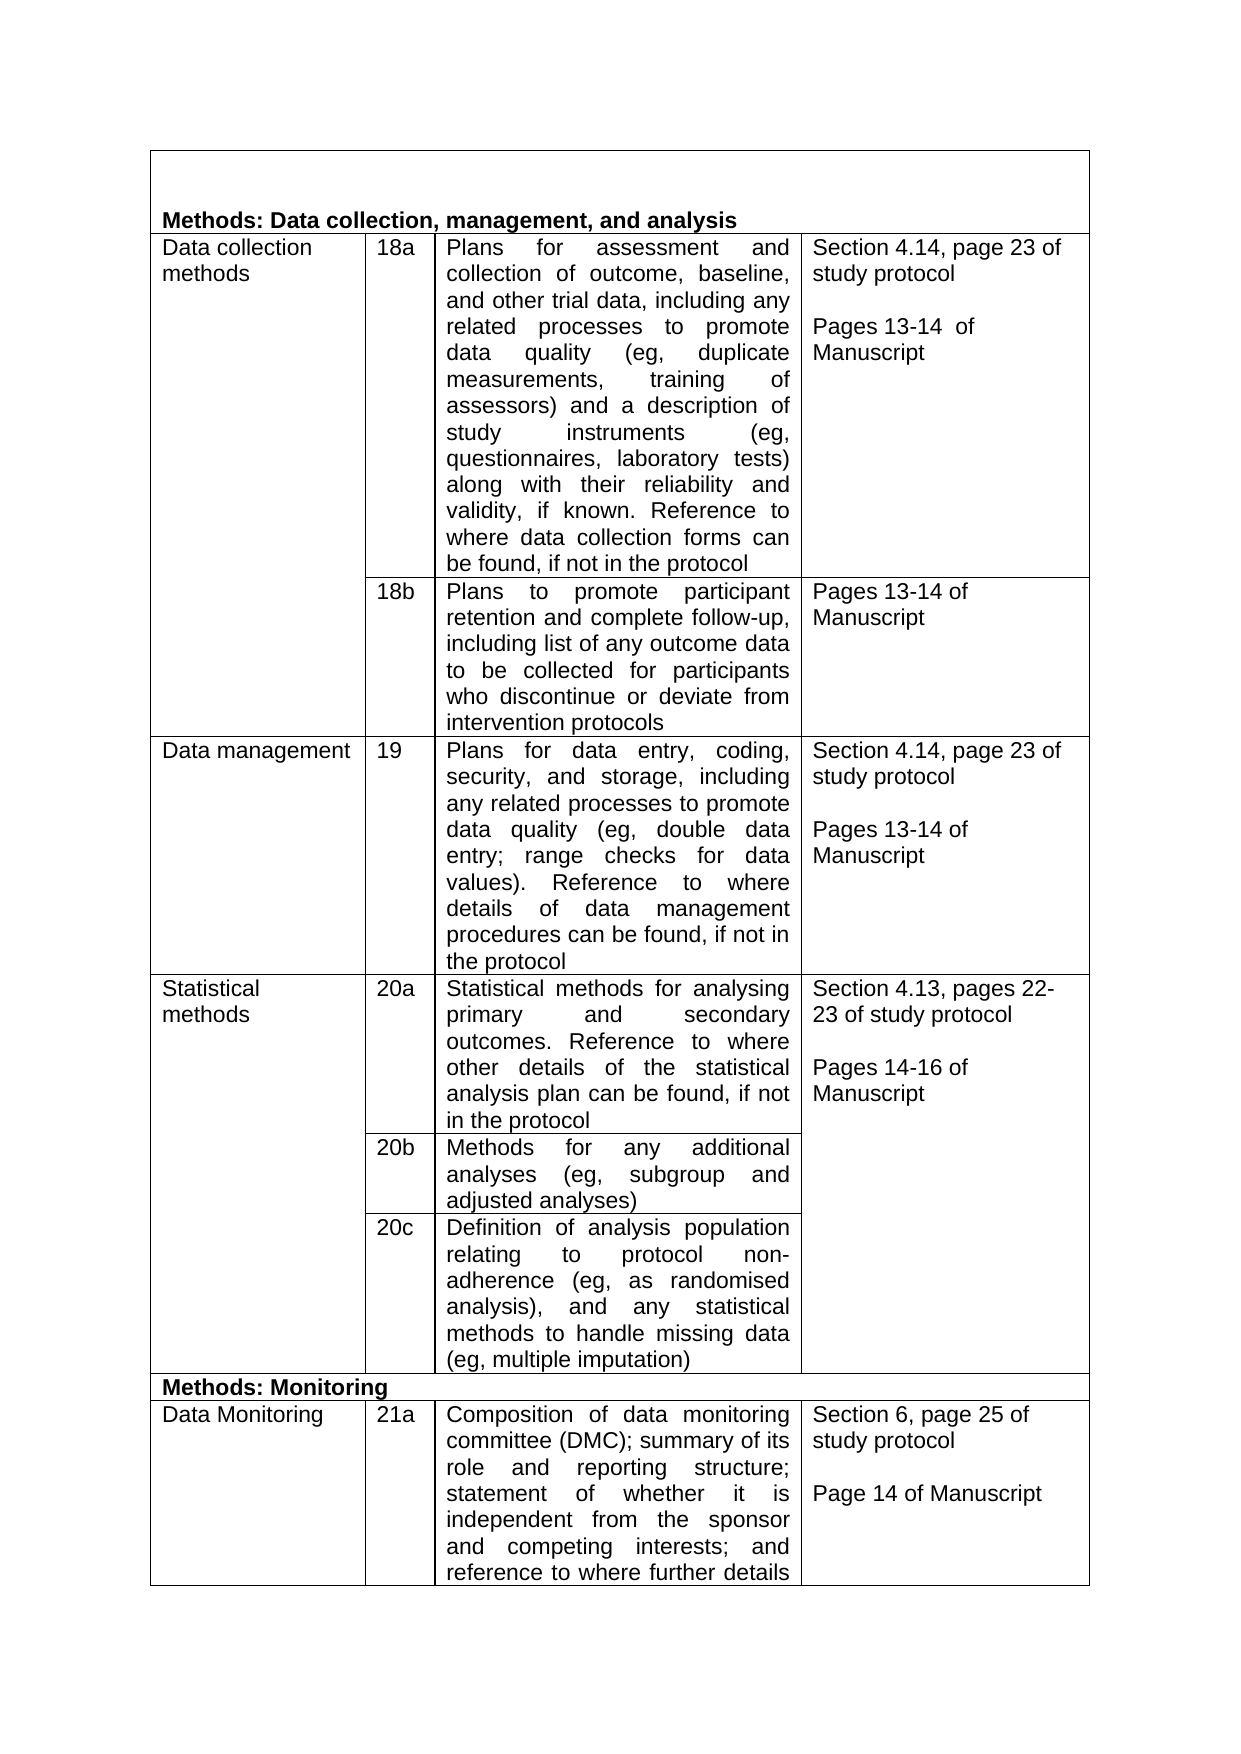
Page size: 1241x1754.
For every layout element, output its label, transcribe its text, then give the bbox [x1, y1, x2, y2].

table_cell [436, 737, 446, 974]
table_cell 20b [366, 1134, 434, 1213]
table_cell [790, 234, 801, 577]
table_cell 20c [366, 1214, 434, 1372]
table_cell Data Monitoring [151, 1401, 365, 1585]
table_cell Section 4.13, pages 22-23 of study protocol Pages 14-16 of Manuscript [802, 975, 1089, 1372]
table_cell 18a [366, 234, 434, 577]
table_cell Section 4.14, page 23 of study protocol Pages 13-14 of Manuscript [802, 234, 1089, 577]
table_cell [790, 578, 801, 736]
table_cell Data management [151, 737, 365, 974]
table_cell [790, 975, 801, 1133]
table_cell Methods: Monitoring [151, 1374, 1089, 1400]
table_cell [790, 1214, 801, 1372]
table_cell 20a [366, 975, 434, 1133]
table_cell Section 4.14, page 23 of study protocol Pages 13-14 of Manuscript [802, 737, 1089, 974]
table_cell Data collection methods [151, 234, 365, 736]
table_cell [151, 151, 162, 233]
table_cell 19 [366, 737, 434, 974]
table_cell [802, 1401, 1089, 1585]
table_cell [436, 1401, 801, 1585]
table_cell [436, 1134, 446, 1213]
table_cell 21a [366, 1401, 434, 1585]
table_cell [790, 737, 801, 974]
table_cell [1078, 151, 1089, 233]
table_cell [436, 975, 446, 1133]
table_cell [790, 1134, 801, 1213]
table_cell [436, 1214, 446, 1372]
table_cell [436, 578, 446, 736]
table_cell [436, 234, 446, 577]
table_cell 18b [366, 578, 434, 736]
table_cell Pages 13-14 of Manuscript [802, 578, 1089, 736]
table_cell Statistical methods [151, 975, 365, 1372]
